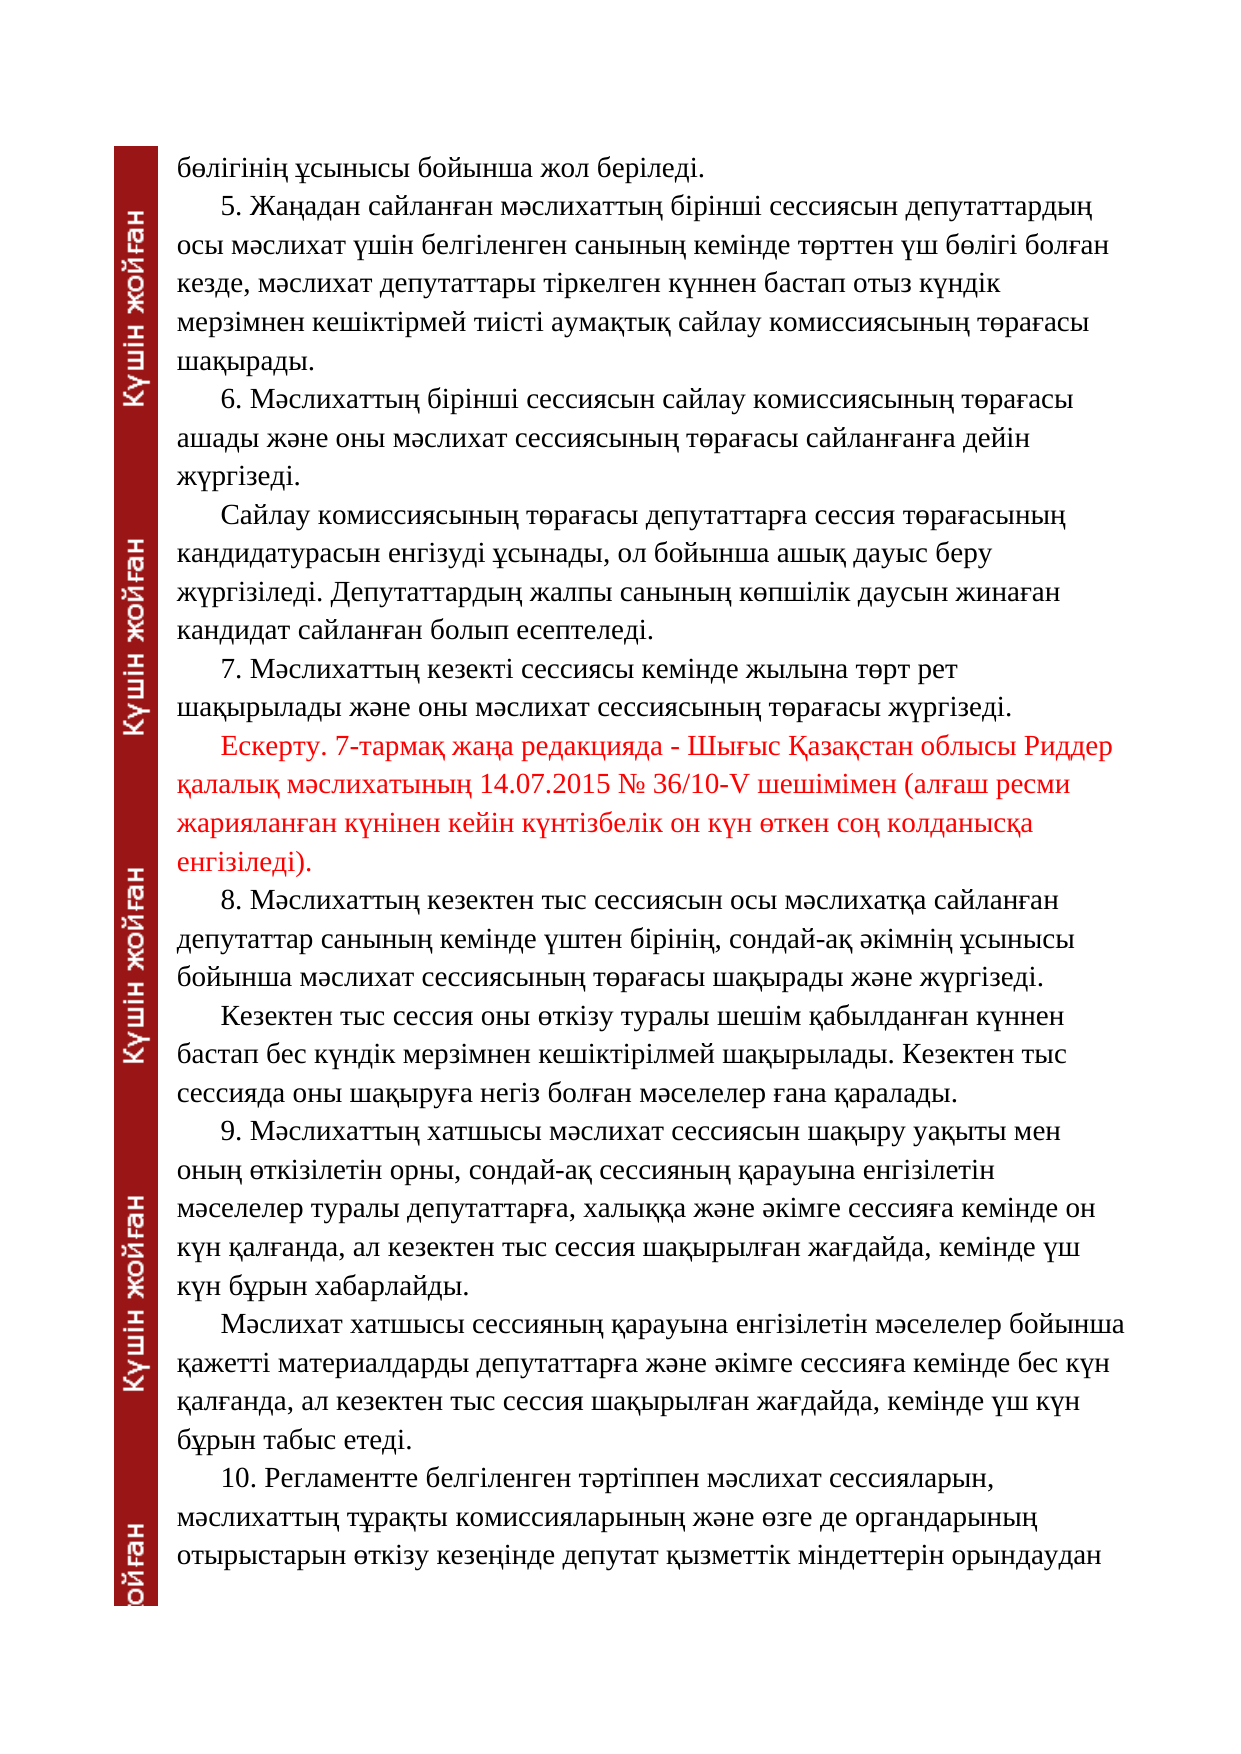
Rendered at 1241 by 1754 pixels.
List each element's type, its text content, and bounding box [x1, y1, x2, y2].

picture [114, 1571, 158, 1606]
picture [114, 146, 158, 150]
